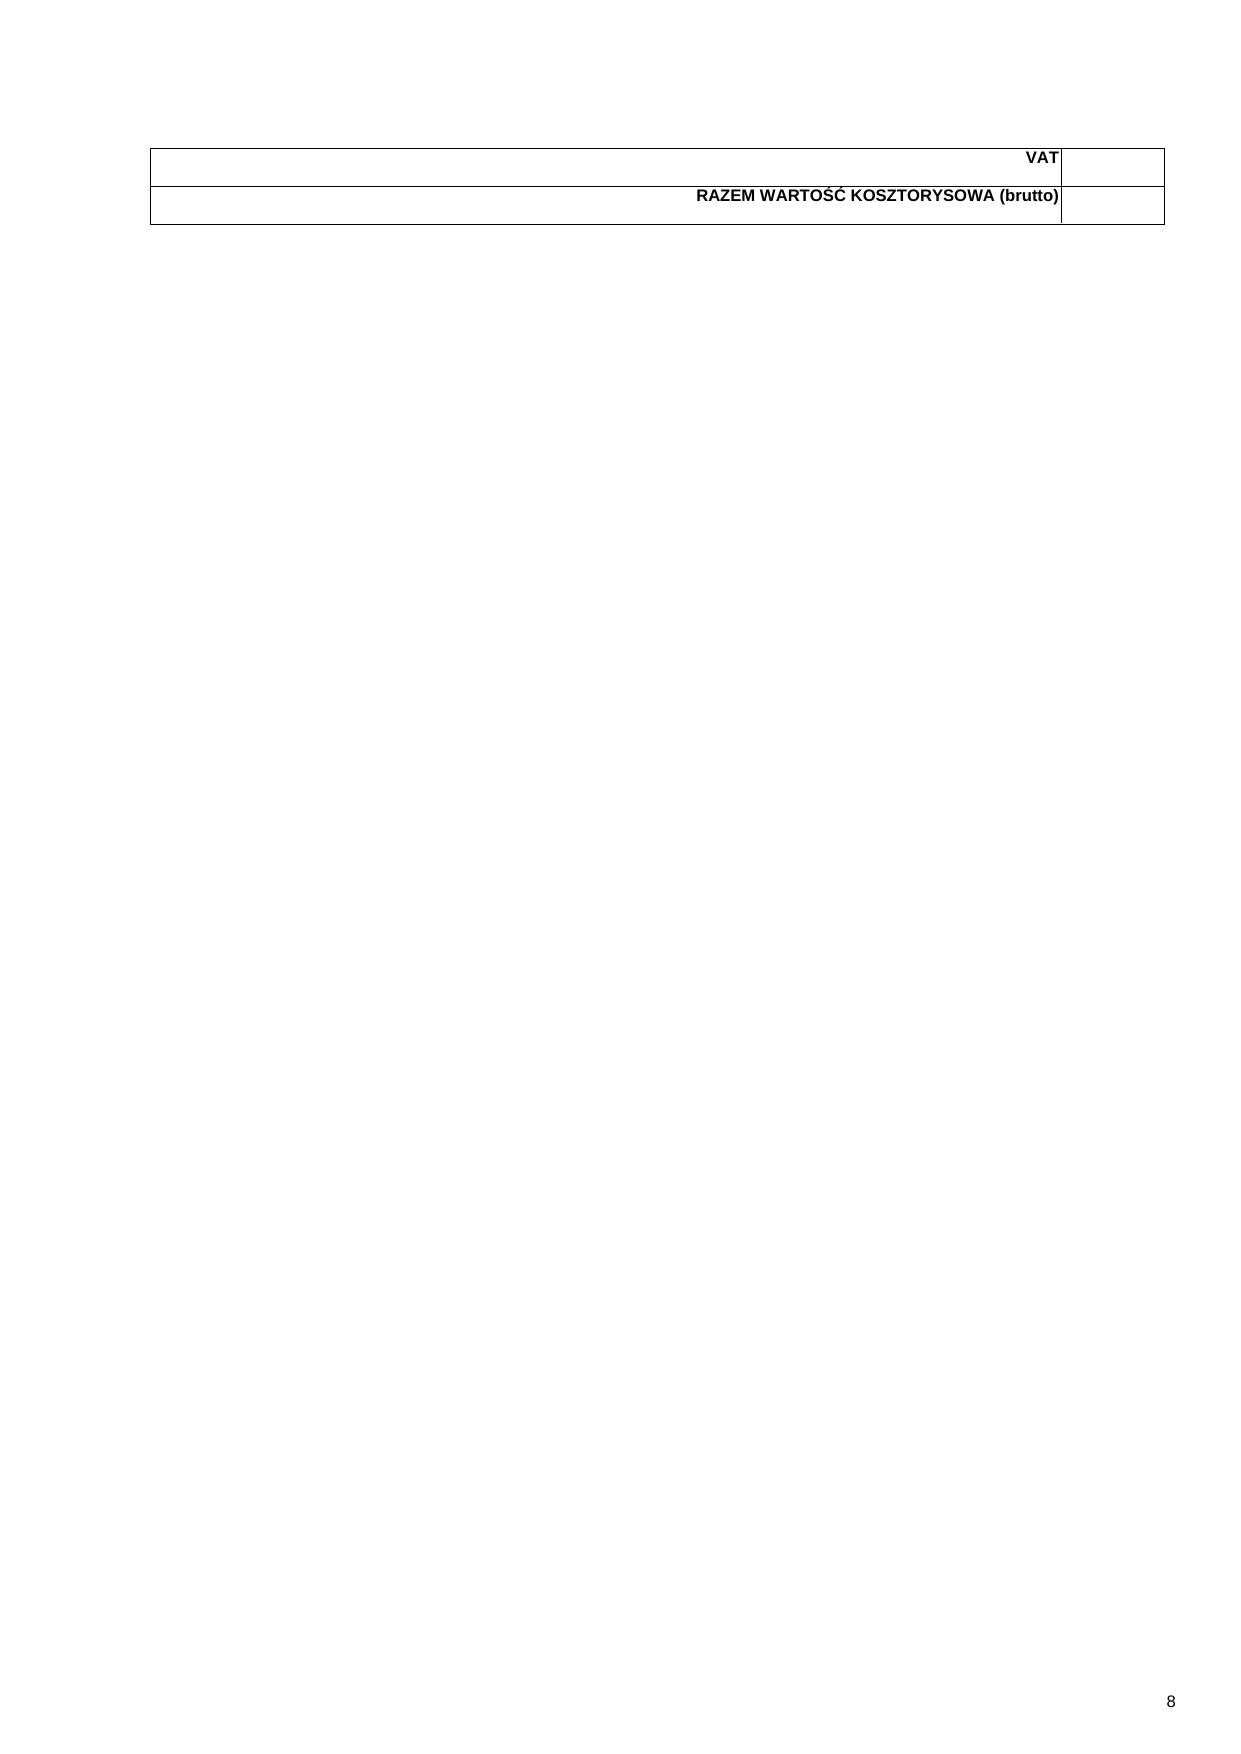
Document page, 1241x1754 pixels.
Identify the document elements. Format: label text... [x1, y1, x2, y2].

table_cell [1062, 187, 1164, 223]
table_cell RAZEM WARTOŚĆ KOSZTORYSOWA (brutto) [151, 187, 1061, 223]
table_cell [1062, 149, 1164, 186]
table_cell VAT [151, 149, 1061, 186]
